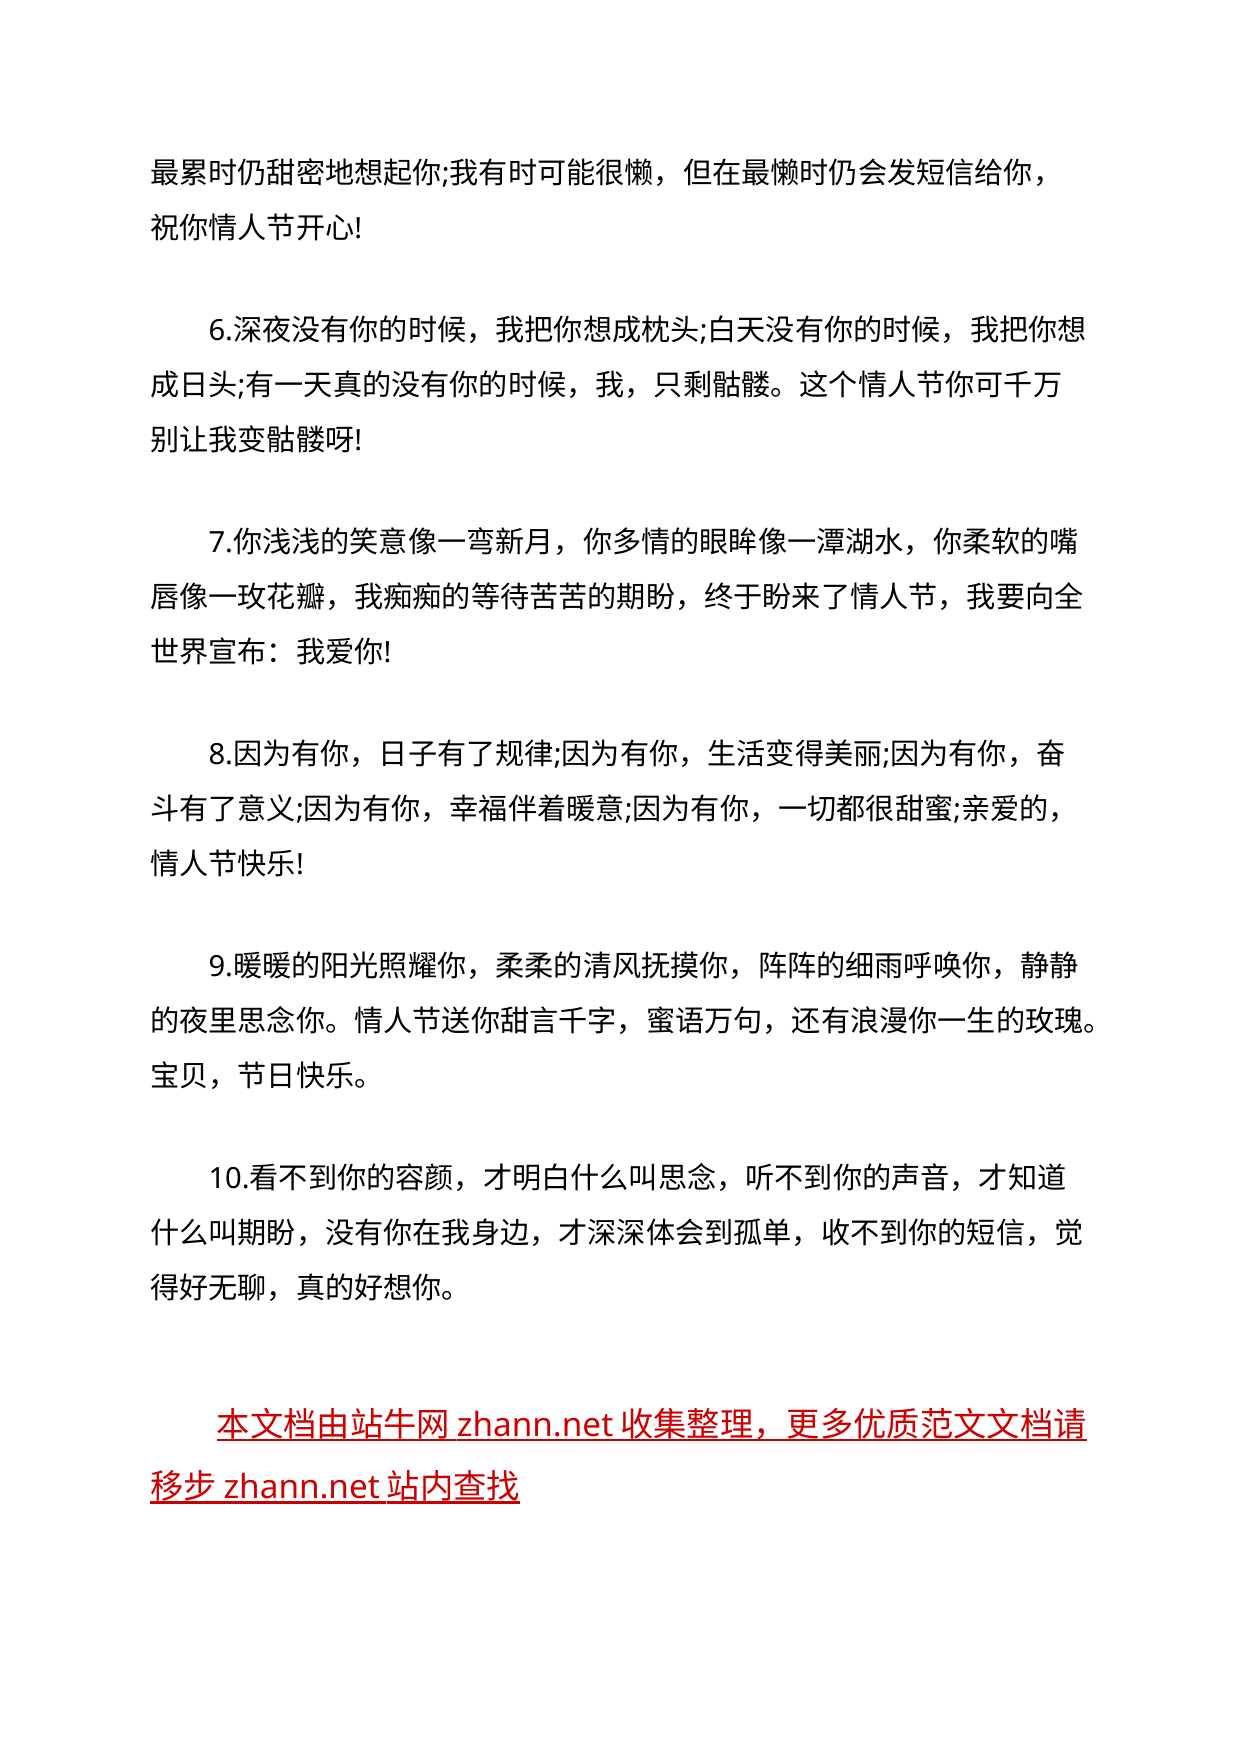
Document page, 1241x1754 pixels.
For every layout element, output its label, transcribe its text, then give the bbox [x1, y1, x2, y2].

text 10.看不到你的容颜，才明白什么叫思念，听不到你的声音，才知道什么叫期盼，没有你在我身边，才深深体会到孤单，收不到你的短信，觉得好无聊，真的好想你。 [150, 1154, 1090, 1307]
text 本文档由站牛网zhann.net收集整理，更多优质范文文档请移步zhann.net站内查找 [150, 1397, 1090, 1509]
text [150, 150, 1090, 247]
text 6.深夜没有你的时候，我把你想成枕头;白天没有你的时候，我把你想成日头;有一天真的没有你的时候，我，只剩骷髅。这个情人节你可千万别让我变骷髅呀! [150, 307, 1090, 459]
text 8.因为有你，日子有了规律;因为有你，生活变得美丽;因为有你，奋斗有了意义;因为有你，幸福伴着暖意;因为有你，一切都很甜蜜;亲爱的，情人节快乐! [150, 731, 1090, 883]
text 7.你浅浅的笑意像一弯新月，你多情的眼眸像一潭湖水，你柔软的嘴唇像一玫花瓣，我痴痴的等待苦苦的期盼，终于盼来了情人节，我要向全世界宣布：我爱你! [150, 519, 1090, 671]
text 9.暖暖的阳光照耀你，柔柔的清风抚摸你，阵阵的细雨呼唤你，静静的夜里思念你。情人节送你甜言千字，蜜语万句，还有浪漫你一生的玫瑰。宝贝，节日快乐。 [150, 943, 1090, 1095]
